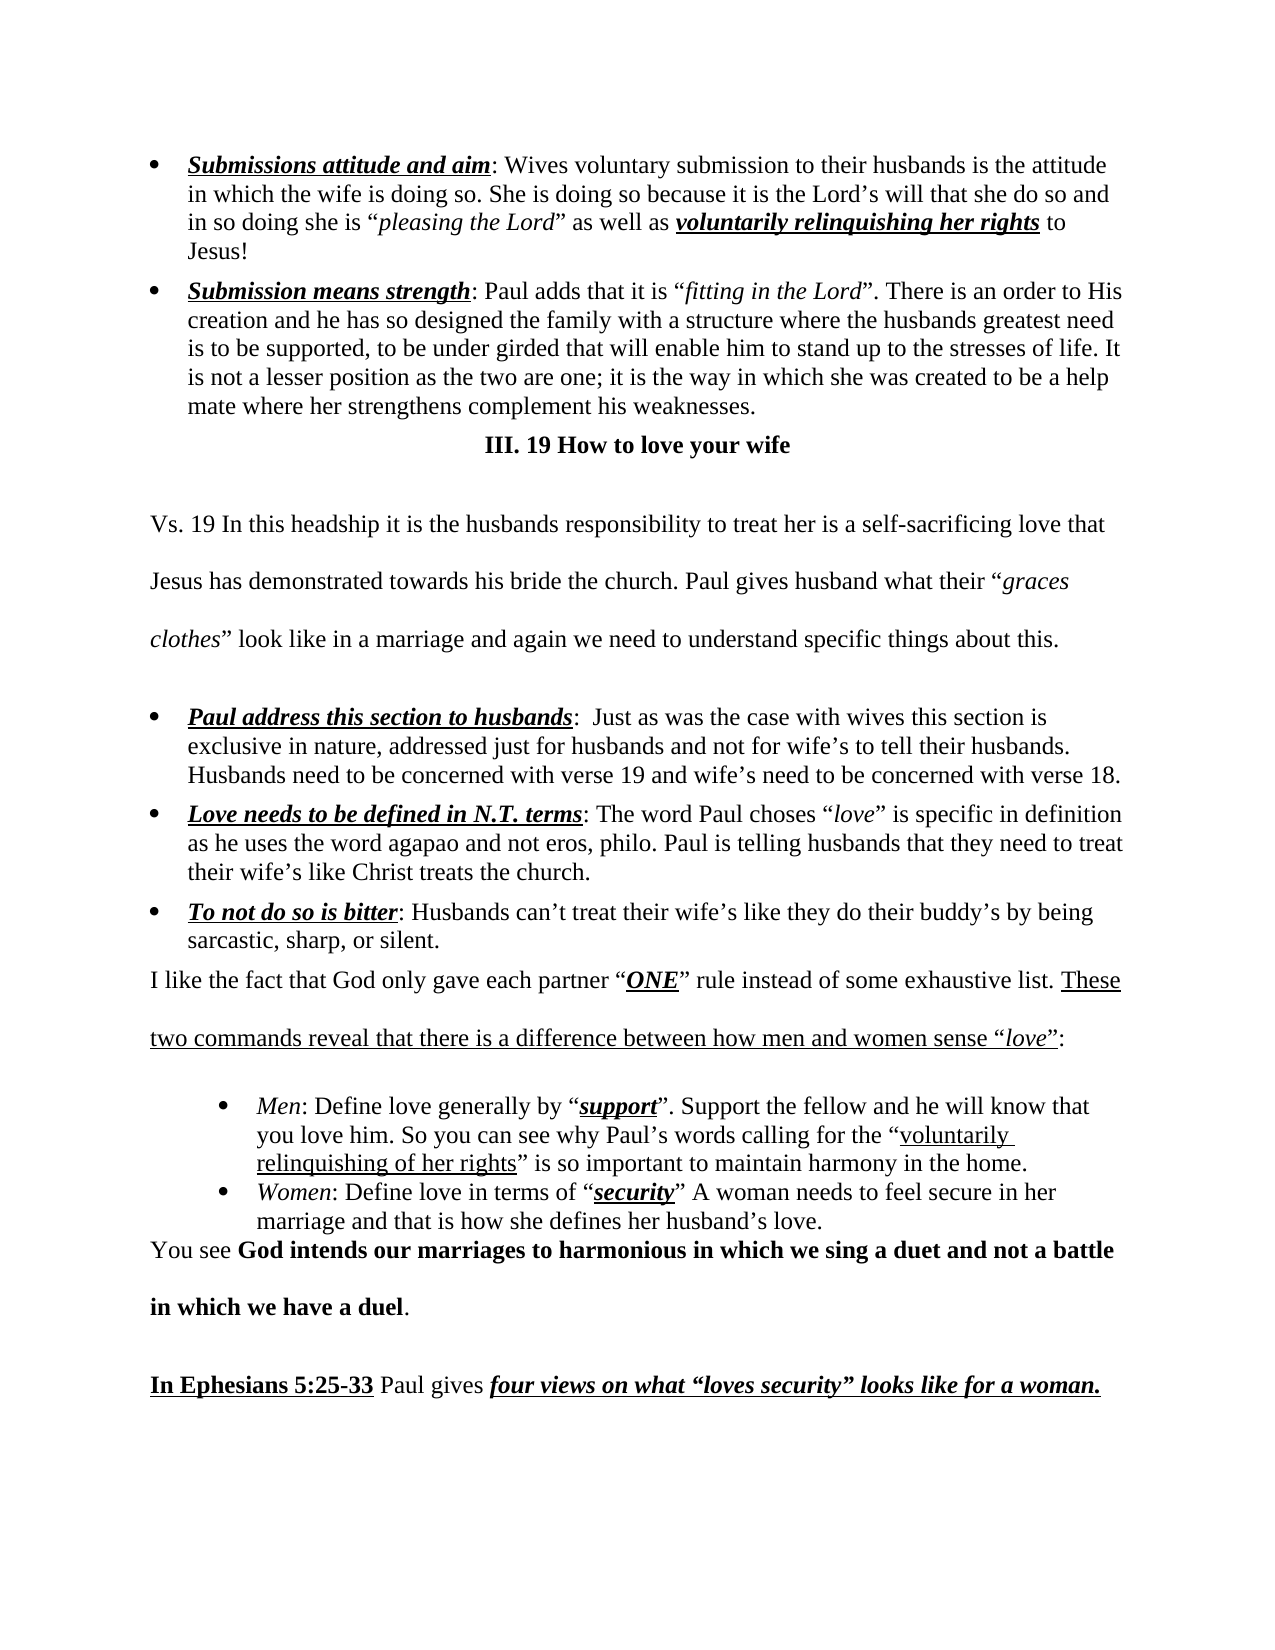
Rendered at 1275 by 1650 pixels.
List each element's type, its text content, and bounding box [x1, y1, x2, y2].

list Men: Define love generally by “support”. Support the fellow and he will know that you love him. So you can see why Paul’s words calling for the “voluntarily relinquishing of her rights” is so important to maintain harmony in the home. [219, 1091, 1125, 1177]
list Paul address this section to husbands: Just as was the case with wives this section is exclusive in nature, addressed just for husbands and not for wife’s to tell their husbands. Husbands need to be concerned with verse 19 and wife’s need to be concerned with verse 18. [150, 702, 1125, 788]
text Vs. 19 In this headship it is the husbands responsibility to treat her is a self-sacrificing love that Jesus has demonstrated towards his bride the church. Paul gives husband what their “graces clothes” look like in a marriage and again we need to understand specific things about this. [150, 509, 1125, 653]
list Love needs to be defined in N.T. terms: The word Paul choses “love” is specific in definition as he uses the word agapao and not eros, philo. Paul is telling husbands that they need to treat their wife’s like Christ treats the church. [150, 799, 1125, 886]
list Women: Define love in terms of “security” A woman needs to feel secure in her marriage and that is how she defines her husband’s love. [219, 1177, 1125, 1235]
text III. 19 How to love your wife [150, 431, 1125, 459]
text In Ephesians 5:25-33 Paul gives four views on what “loves security” looks like for a woman. [150, 1371, 1125, 1399]
text You see God intends our marriages to harmonious in which we sing a duet and not a battle in which we have a duel. [150, 1235, 1125, 1321]
list Submissions attitude and aim: Wives voluntary submission to their husbands is the attitude in which the wife is doing so. She is doing so because it is the Lord’s will that she do so and in so doing she is “pleasing the Lord” as well as voluntarily relinquishing her rights to Jesus! [150, 150, 1125, 265]
list To not do so is bitter: Husbands can’t treat their wife’s like they do their buddy’s by being sarcastic, sharp, or silent. [150, 897, 1125, 954]
text I like the fact that God only gave each partner “ONE” rule instead of some exhaustive list. These two commands reveal that there is a difference between how men and women sense “love”: [150, 965, 1125, 1051]
list Submission means strength: Paul adds that it is “fitting in the Lord”. There is an order to His creation and he has so designed the family with a structure where the husbands greatest need is to be supported, to be under girded that will enable him to stand up to the stresses of life. It is not a lesser position as the two are one; it is the way in which she was created to be a help mate where her strengthens complement his weaknesses. [150, 276, 1125, 420]
